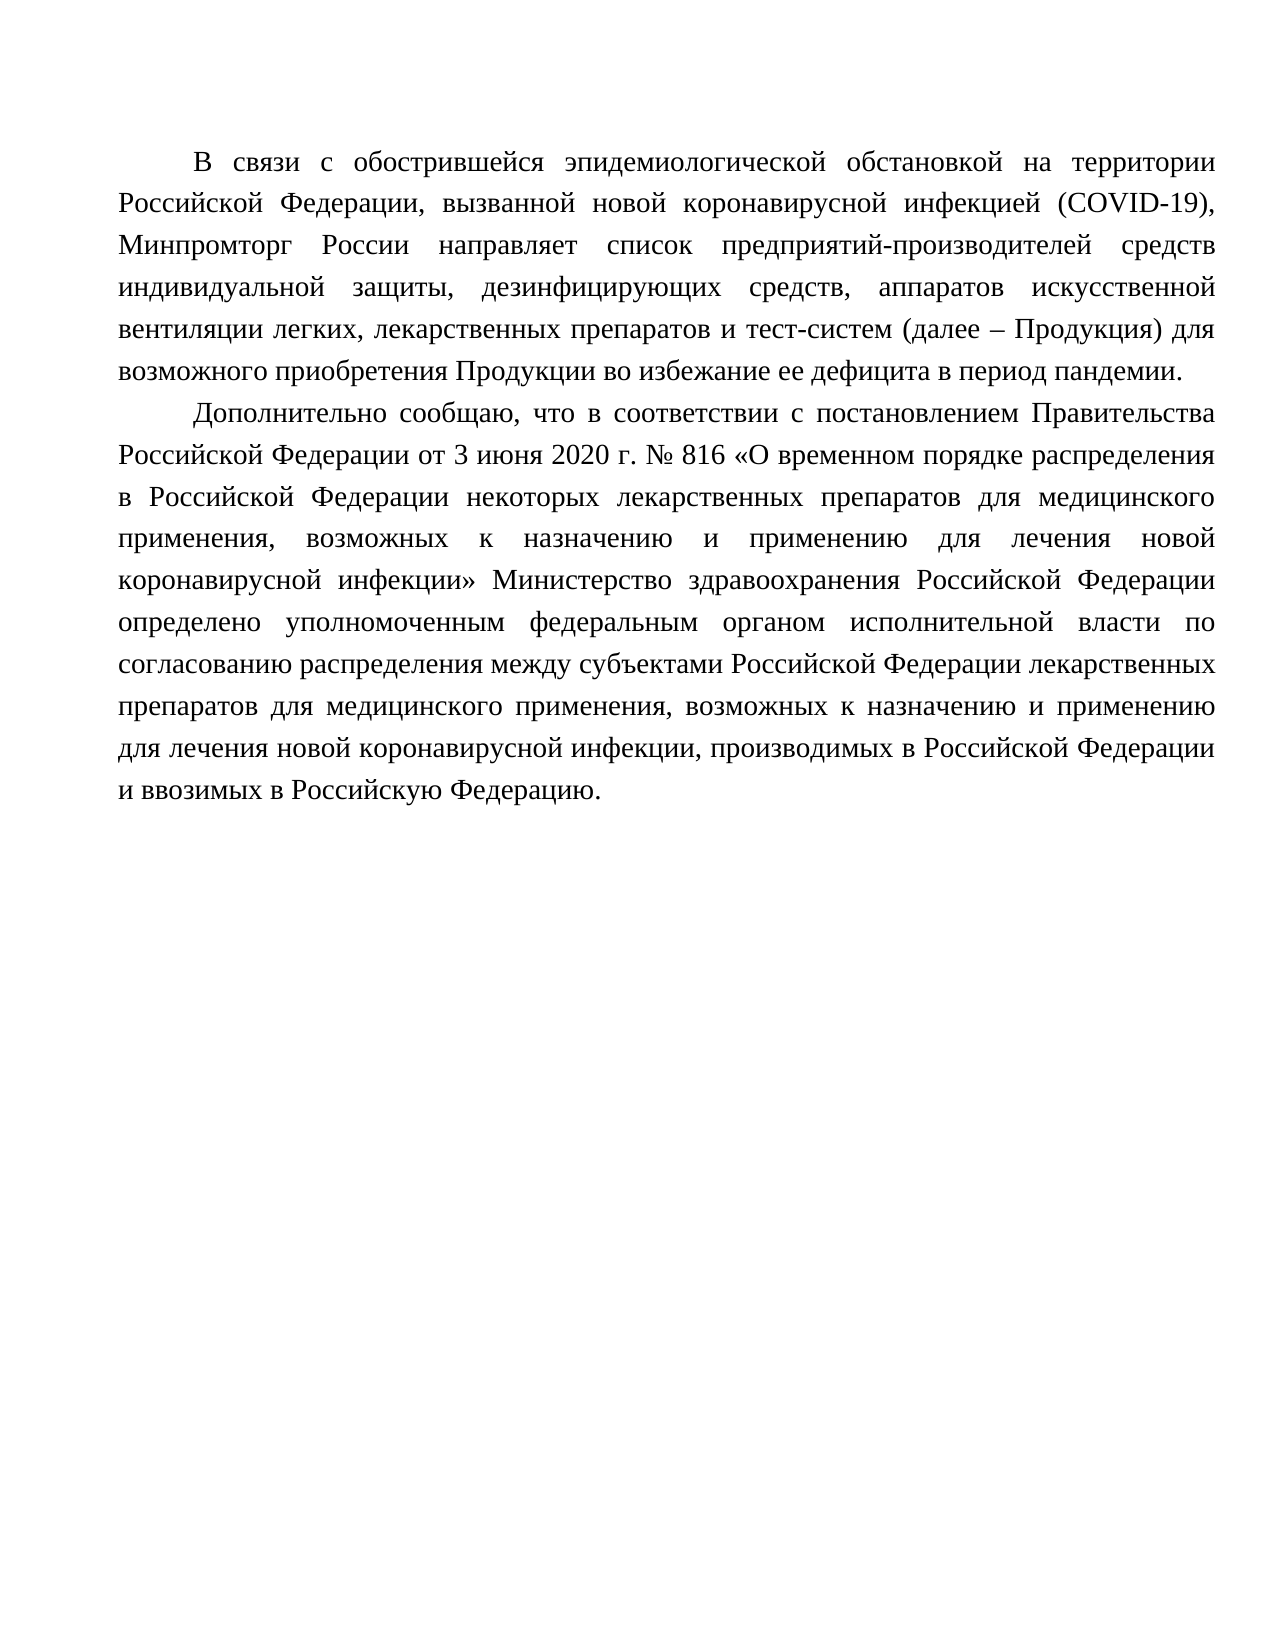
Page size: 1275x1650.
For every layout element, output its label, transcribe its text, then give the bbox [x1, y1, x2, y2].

text Дополнительно сообщаю, что в соответствии с постановлением Правительства Российской Федерации от 3 июня 2020 г. № 816 «О временном порядке распределения в Российской Федерации некоторых лекарственных препаратов для медицинского применения, возможных к назначению и применению для лечения новой коронавирусной инфекции» Министерство здравоохранения Российской Федерации определено уполномоченным федеральным органом исполнительной власти по согласованию распределения между субъектами Российской Федерации лекарственных препаратов для медицинского применения, возможных к назначению и применению для лечения новой коронавирусной инфекции, производимых в Российской Федерации и ввозимых в Российскую Федерацию. [118, 395, 1216, 805]
text В связи с обострившейся эпидемиологической обстановкой на территории Российской Федерации, вызванной новой коронавирусной инфекцией (COVID-19), Минпромторг России направляет список предприятий-производителей средств индивидуальной защиты, дезинфицирующих средств, аппаратов искусственной вентиляции легких, лекарственных препаратов и тест-систем (далее – Продукция) для возможного приобретения Продукции во избежание ее дефицита в период пандемии. [118, 144, 1217, 387]
